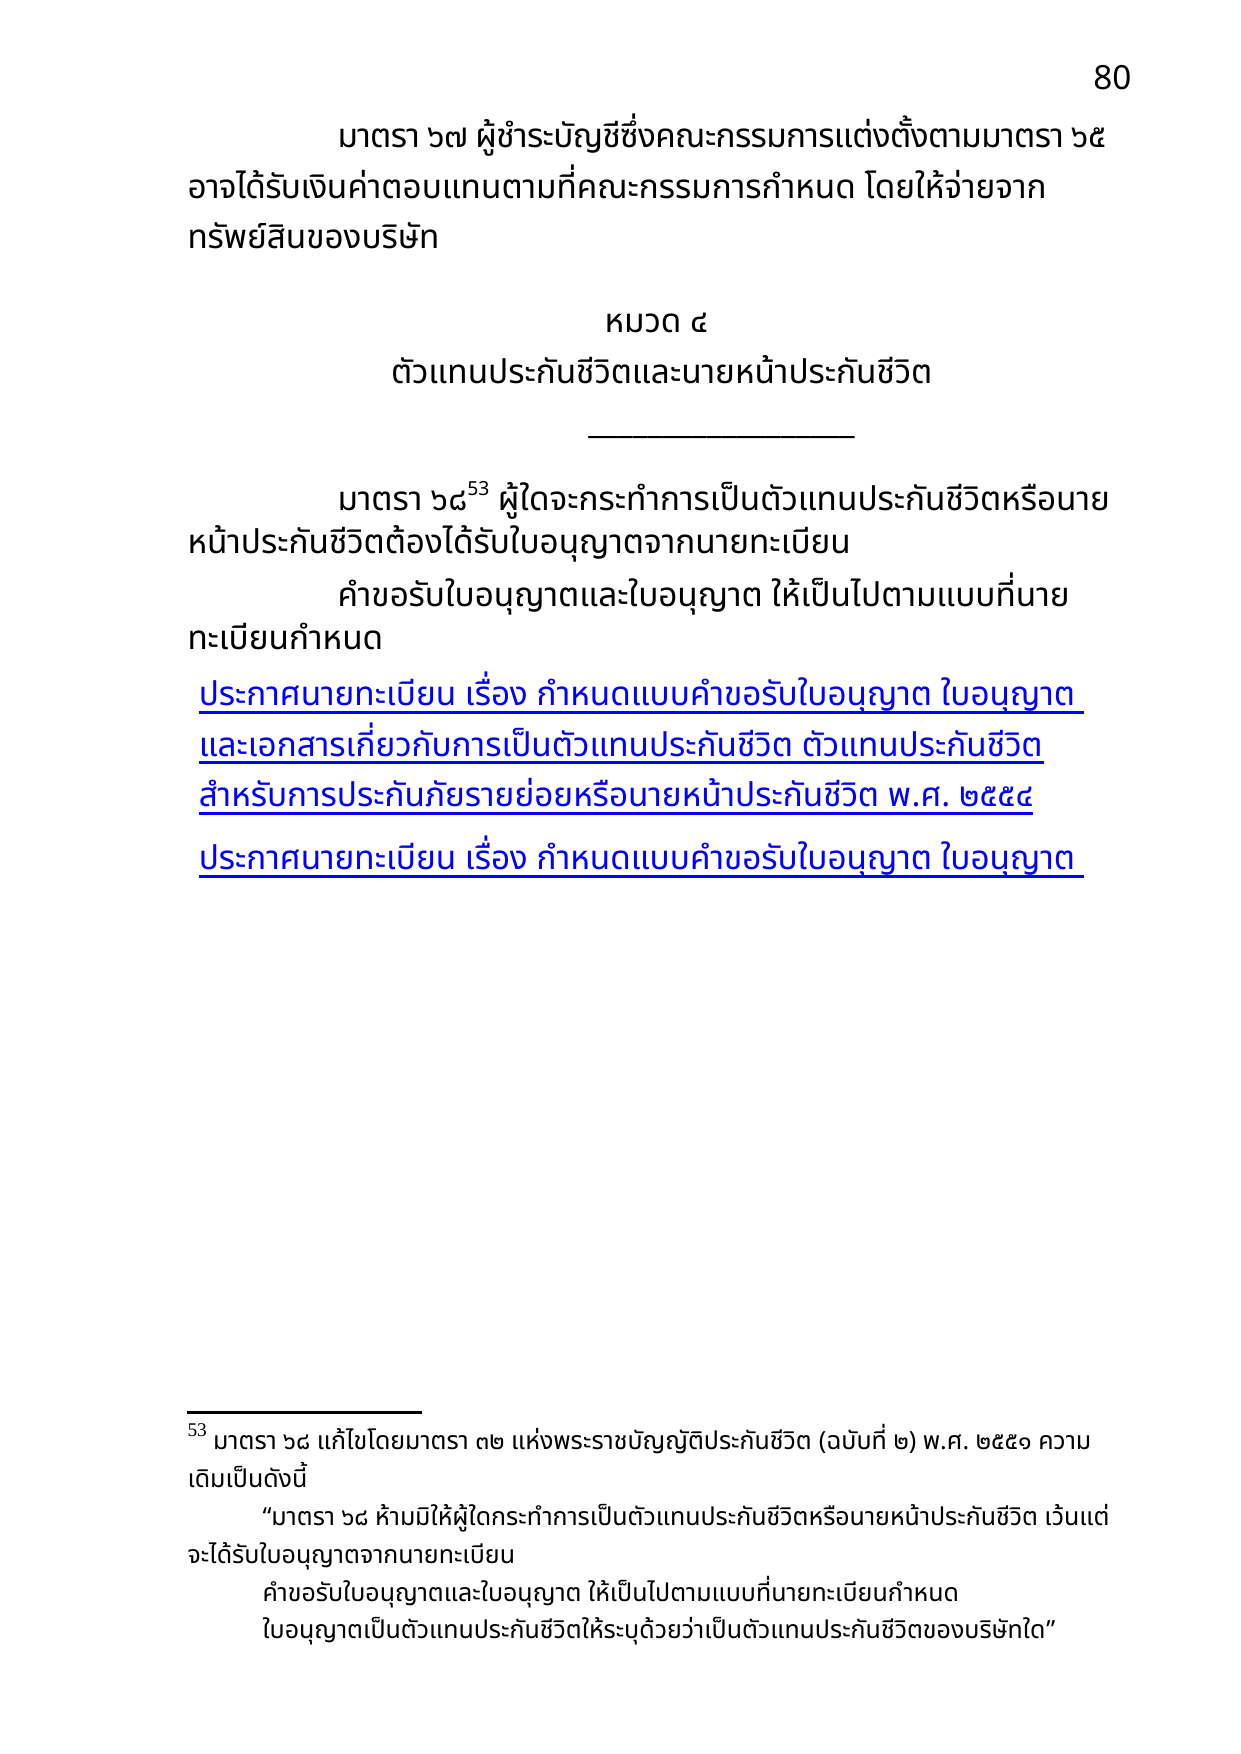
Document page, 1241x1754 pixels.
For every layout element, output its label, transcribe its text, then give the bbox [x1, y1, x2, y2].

text คำขอรับใบอนุญาตและใบอนุญาต ให้เป็นไปตามแบบที่นายทะเบียนกำหนด [187, 568, 1125, 664]
table_header ประกาศนายทะเบียน เรื่อง กำหนดแบบคำขอรับใบอนุญาต ใบอนุญาต และเอกสารเกี่ยวกับการเป็นตัวแทนประกันชีวิต ตัวแทนประกันชีวิตสำหรับการประกันภัยรายย่อยหรือนายหน้าประกันชีวิต พ.ศ. ๒๕๕๔ [187, 664, 1125, 828]
text __________________ [262, 398, 1125, 444]
text ตัวแทนประกันชีวิตและนายหน้าประกันชีวิต [187, 348, 1125, 398]
text มาตรา ๖๗ ผู้ชำระบัญชีซึ่งคณะกรรมการแต่งตั้งตามมาตรา ๖๕ อาจได้รับเงินค่าตอบแทนตามที่คณะกรรมการกำหนด โดยให้จ่ายจากทรัพย์สินของบริษัท [187, 112, 1125, 263]
table_cell ประกาศนายทะเบียน เรื่อง กำหนดแบบคำขอรับใบอนุญาต ใบอนุญาต และเอกสารเกี่ยวกับการเป็นตัวแทนประกันชีวิต ตัวแทนประกันชีวิตสำหรับการประกันภัยรายย่อยหรือนายหน้าประกันชีวิต (ฉบับที่ ๒) พ.ศ. ๒๕๕๕ [187, 828, 1125, 885]
text มาตรา ๖๘ ผู้ใดจะกระทำการเป็นตัวแทนประกันชีวิตหรือนายหน้าประกันชีวิตต้องได้รับใบอนุญาตจากนายทะเบียน [187, 472, 1125, 568]
text หมวด ๔ [187, 297, 1125, 348]
